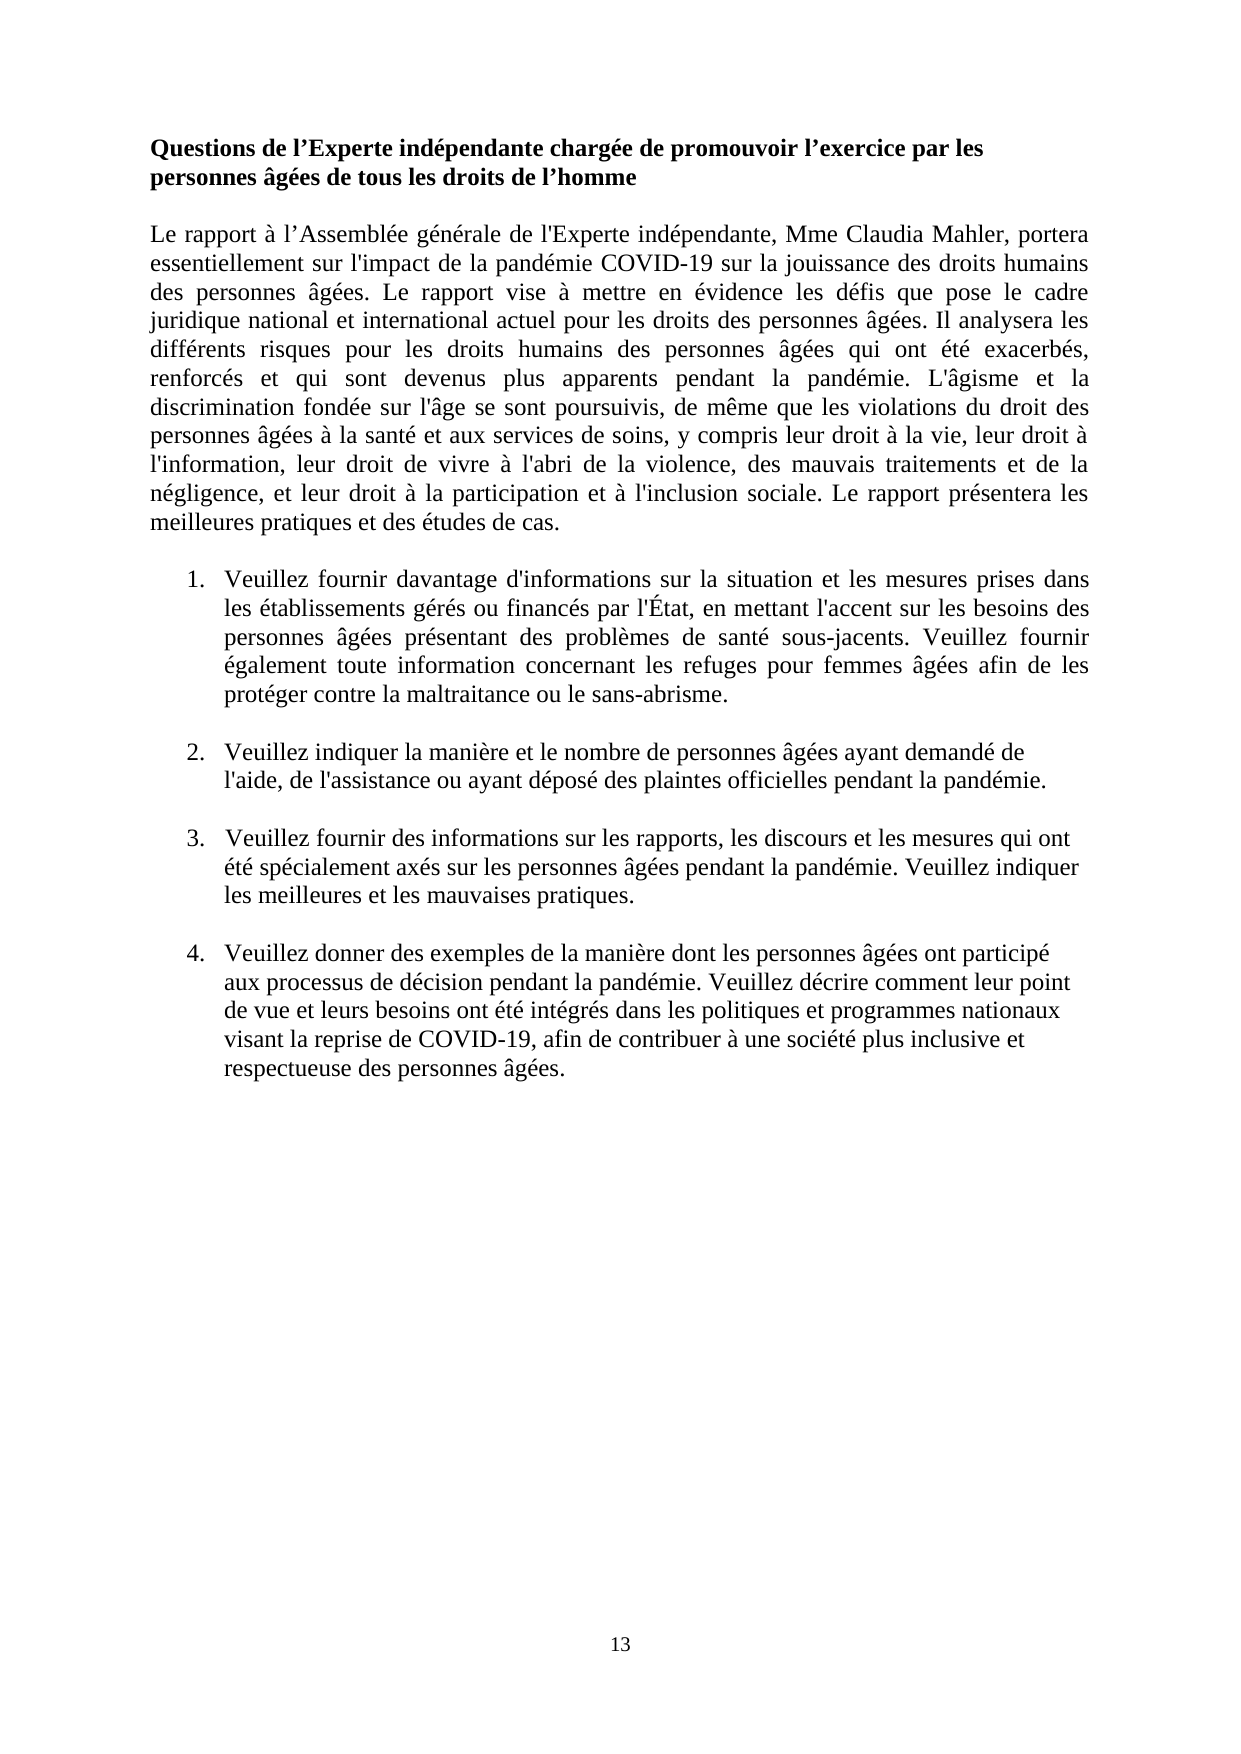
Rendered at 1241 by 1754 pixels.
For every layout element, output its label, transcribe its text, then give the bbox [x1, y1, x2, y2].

list Veuillez fournir davantage d'informations sur la situation et les mesures prises dans les établissements gérés ou financés par l'État, en mettant l'accent sur les besoins des personnes âgées présentant des problèmes de santé sous-jacents. Veuillez fournir également toute information concernant les refuges pour femmes âgées afin de les protéger contre la maltraitance ou le sans-abrisme. [186, 564, 1090, 708]
list Veuillez fournir des informations sur les rapports, les discours et les mesures qui ont été spécialement axés sur les personnes âgées pendant la pandémie. Veuillez indiquer les meilleures et les mauvaises pratiques. [186, 823, 1090, 909]
text Le rapport à l’Assemblée générale de l'Experte indépendante, Mme Claudia Mahler, portera essentiellement sur l'impact de la pandémie COVID-19 sur la jouissance des droits humains des personnes âgées. Le rapport vise à mettre en évidence les défis que pose le cadre juridique national et international actuel pour les droits des personnes âgées. Il analysera les différents risques pour les droits humains des personnes âgées qui ont été exacerbés, renforcés et qui sont devenus plus apparents pendant la pandémie. L'âgisme et la discrimination fondée sur l'âge se sont poursuivis, de même que les violations du droit des personnes âgées à la santé et aux services de soins, y compris leur droit à la vie, leur droit à l'information, leur droit de vivre à l'abri de la violence, des mauvais traitements et de la négligence, et leur droit à la participation et à l'inclusion sociale. Le rapport présentera les meilleures pratiques et des études de cas. [150, 219, 1090, 535]
text Questions de l’Experte indépendante chargée de promouvoir l’exercice par les personnes âgées de tous les droits de l’homme [150, 133, 1090, 190]
list Veuillez indiquer la manière et le nombre de personnes âgées ayant demandé de l'aide, de l'assistance ou ayant déposé des plaintes officielles pendant la pandémie. [186, 737, 1090, 794]
list Veuillez donner des exemples de la manière dont les personnes âgées ont participé aux processus de décision pendant la pandémie. Veuillez décrire comment leur point de vue et leurs besoins ont été intégrés dans les politiques et programmes nationaux visant la reprise de COVID-19, afin de contribuer à une société plus inclusive et respectueuse des personnes âgées. [186, 938, 1090, 1082]
